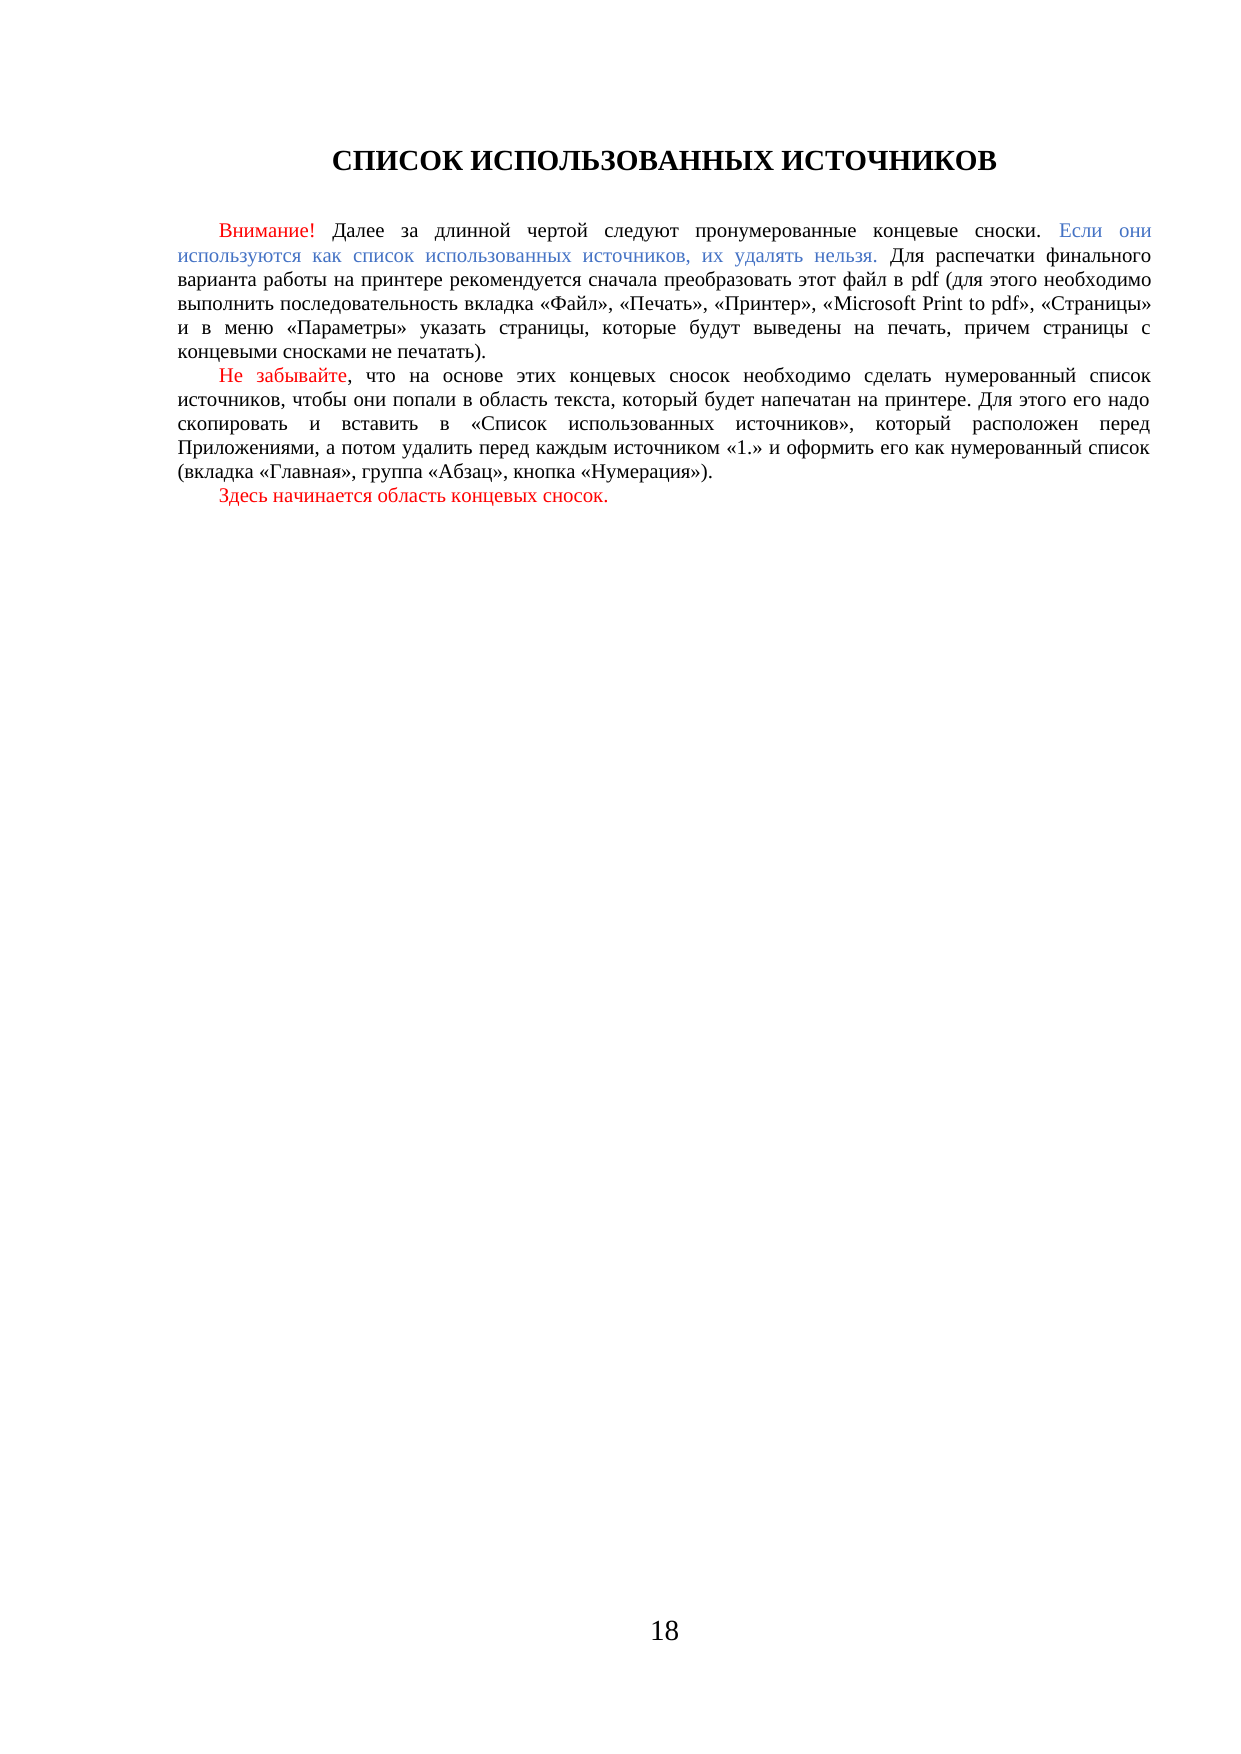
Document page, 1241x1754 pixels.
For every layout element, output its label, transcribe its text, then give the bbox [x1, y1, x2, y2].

text Здесь начинается область концевых сносок. [177, 483, 1152, 507]
text Не забывайте, что на основе этих концевых сносок необходимо сделать нумерованный список источников, чтобы они попали в область текста, который будет напечатан на принтере. Для этого его надо скопировать и вставить в «Список использованных источников», который расположен перед Приложениями, а потом удалить перед каждым источником «1.» и оформить его как нумерованный список (вкладка «Главная», группа «Абзац», кнопка «Нумерация»). [177, 363, 1152, 483]
text Внимание! Далее за длинной чертой следуют пронумерованные концевые сноски. Если они используются как список использованных источников, их удалять нельзя. Для распечатки финального варианта работы на принтере рекомендуется сначала преобразовать этот файл в pdf (для этого необходимо выполнить последовательность вкладка «Файл», «Печать», «Принтер», «Microsoft Print to pdf», «Страницы» и в меню «Параметры» указать страницы, которые будут выведены на печать, причем страницы с концевыми сносками не печатать). [177, 218, 1152, 363]
text СПИСОК ИСПОЛЬЗОВАННЫХ ИСТОЧНИКОВ [177, 143, 1152, 177]
